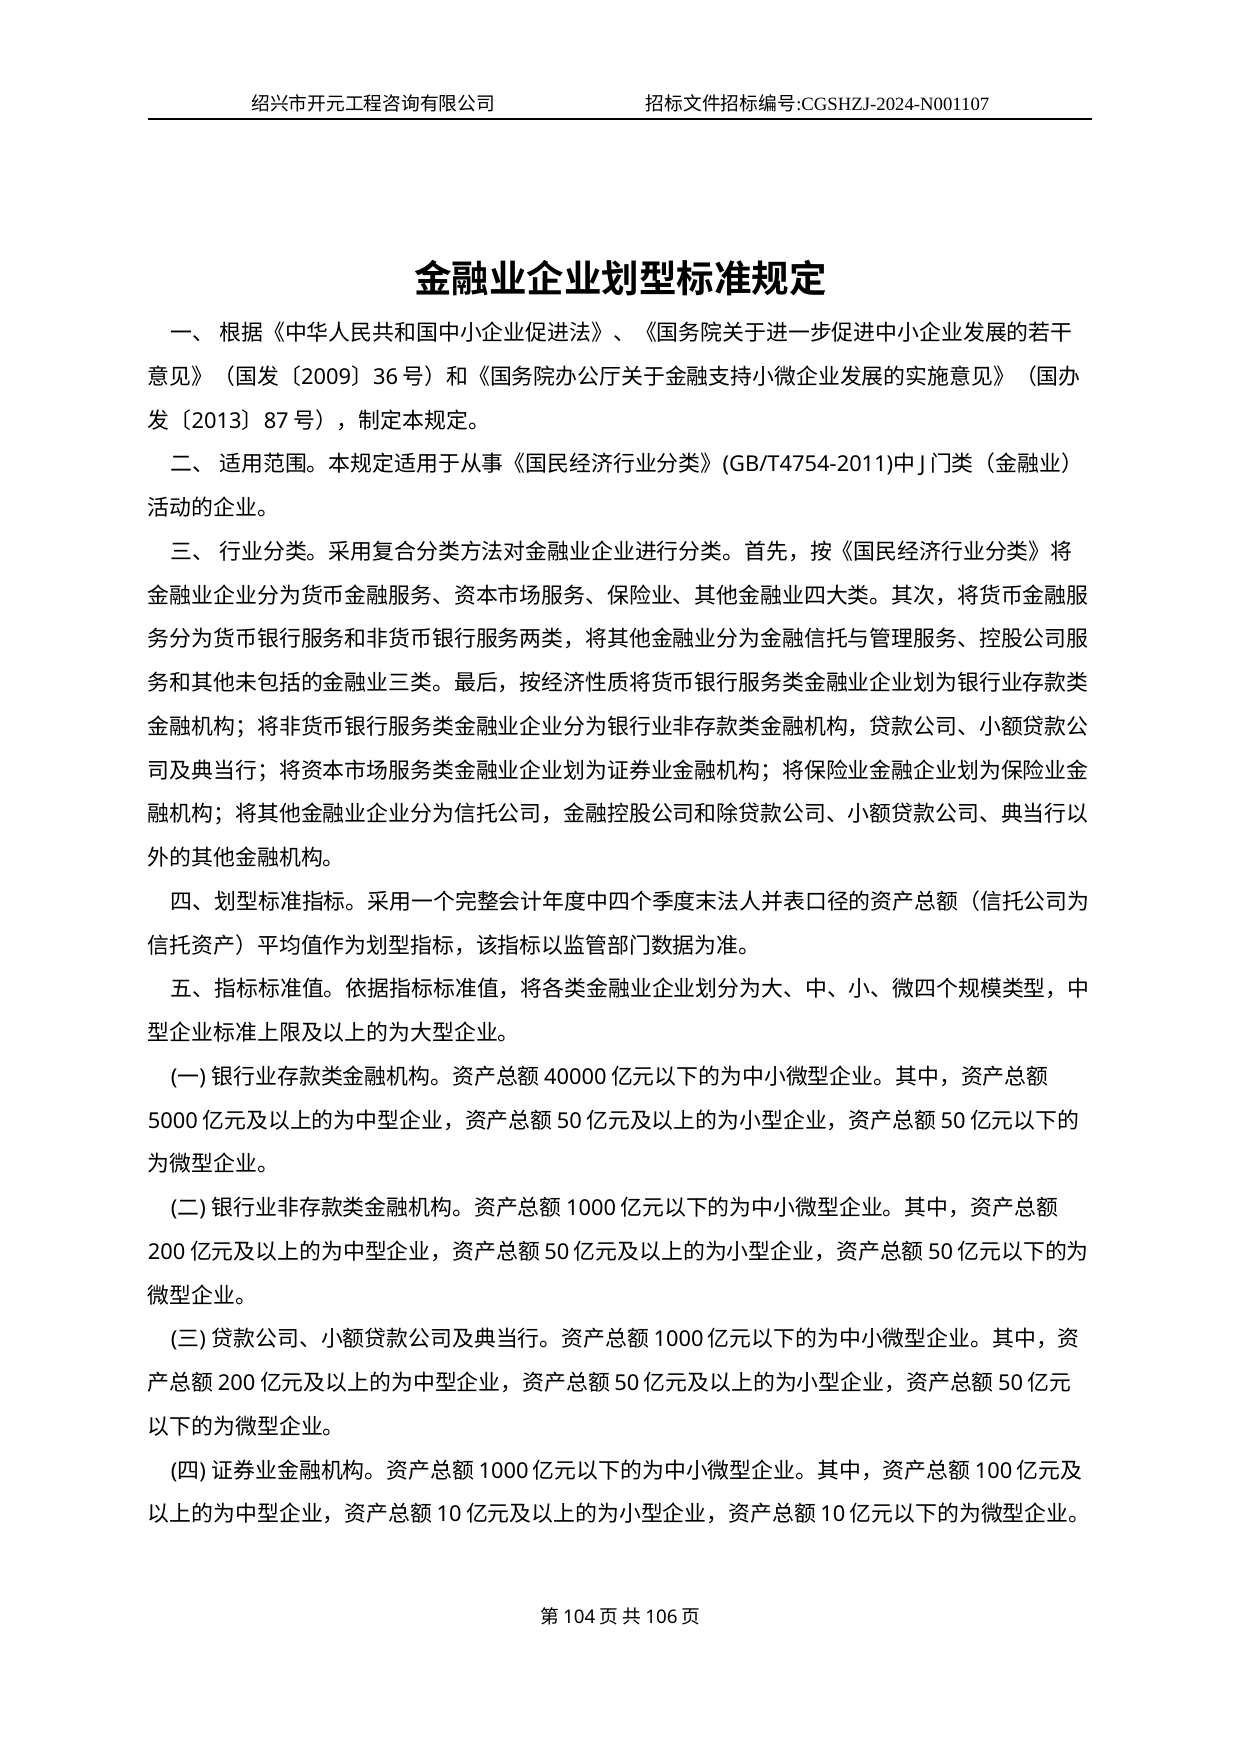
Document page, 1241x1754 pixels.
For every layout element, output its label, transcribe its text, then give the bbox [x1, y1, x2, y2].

text (四) 证券业金融机构。资产总额1000亿元以下的为中小微型企业。其中，资产总额100亿元及以上的为中型企业，资产总额10亿元及以上的为小型企业，资产总额10亿元以下的为微型企业。 [148, 1441, 1092, 1528]
text 三、 行业分类。采用复合分类方法对金融业企业进行分类。首先，按《国民经济行业分类》将金融业企业分为货币金融服务、资本市场服务、保险业、其他金融业四大类。其次，将货币金融服务分为货币银行服务和非货币银行服务两类，将其他金融业分为金融信托与管理服务、控股公司服务和其他未包括的金融业三类。最后，按经济性质将货币银行服务类金融业企业划为银行业存款类金融机构；将非货币银行服务类金融业企业分为银行业非存款类金融机构，贷款公司、小额贷款公司及典当行；将资本市场服务类金融业企业划为证券业金融机构；将保险业金融企业划为保险业金融机构；将其他金融业企业分为信托公司，金融控股公司和除贷款公司、小额贷款公司、典当行以外的其他金融机构。 [148, 522, 1092, 872]
text 一、 根据《中华人民共和国中小企业促进法》、《国务院关于进一步促进中小企业发展的若干意见》（国发〔2009〕36号）和《国务院办公厅关于金融支持小微企业发展的实施意见》（国办发〔2013〕87号），制定本规定。 [148, 303, 1092, 434]
text (一) 银行业存款类金融机构。资产总额40000亿元以下的为中小微型企业。其中，资产总额5000亿元及以上的为中型企业，资产总额50亿元及以上的为小型企业，资产总额50亿元以下的为微型企业。 [148, 1047, 1092, 1178]
text 二、 适用范围。本规定适用于从事《国民经济行业分类》(GB/T4754-2011)中J门类（金融业）活动的企业。 [148, 434, 1092, 522]
text 四、划型标准指标。采用一个完整会计年度中四个季度末法人并表口径的资产总额（信托公司为信托资产）平均值作为划型指标，该指标以监管部门数据为准。 [148, 872, 1092, 959]
text (二) 银行业非存款类金融机构。资产总额1000亿元以下的为中小微型企业。其中，资产总额200亿元及以上的为中型企业，资产总额50亿元及以上的为小型企业，资产总额50亿元以下的为微型企业。 [148, 1178, 1092, 1309]
text 金融业企业划型标准规定 [148, 241, 1092, 303]
text (三) 贷款公司、小额贷款公司及典当行。资产总额1000亿元以下的为中小微型企业。其中，资产总额200亿元及以上的为中型企业，资产总额50亿元及以上的为小型企业，资产总额50亿元以下的为微型企业。 [148, 1309, 1092, 1441]
text 五、指标标准值。依据指标标准值，将各类金融业企业划分为大、中、小、微四个规模类型，中型企业标准上限及以上的为大型企业。 [148, 959, 1092, 1047]
